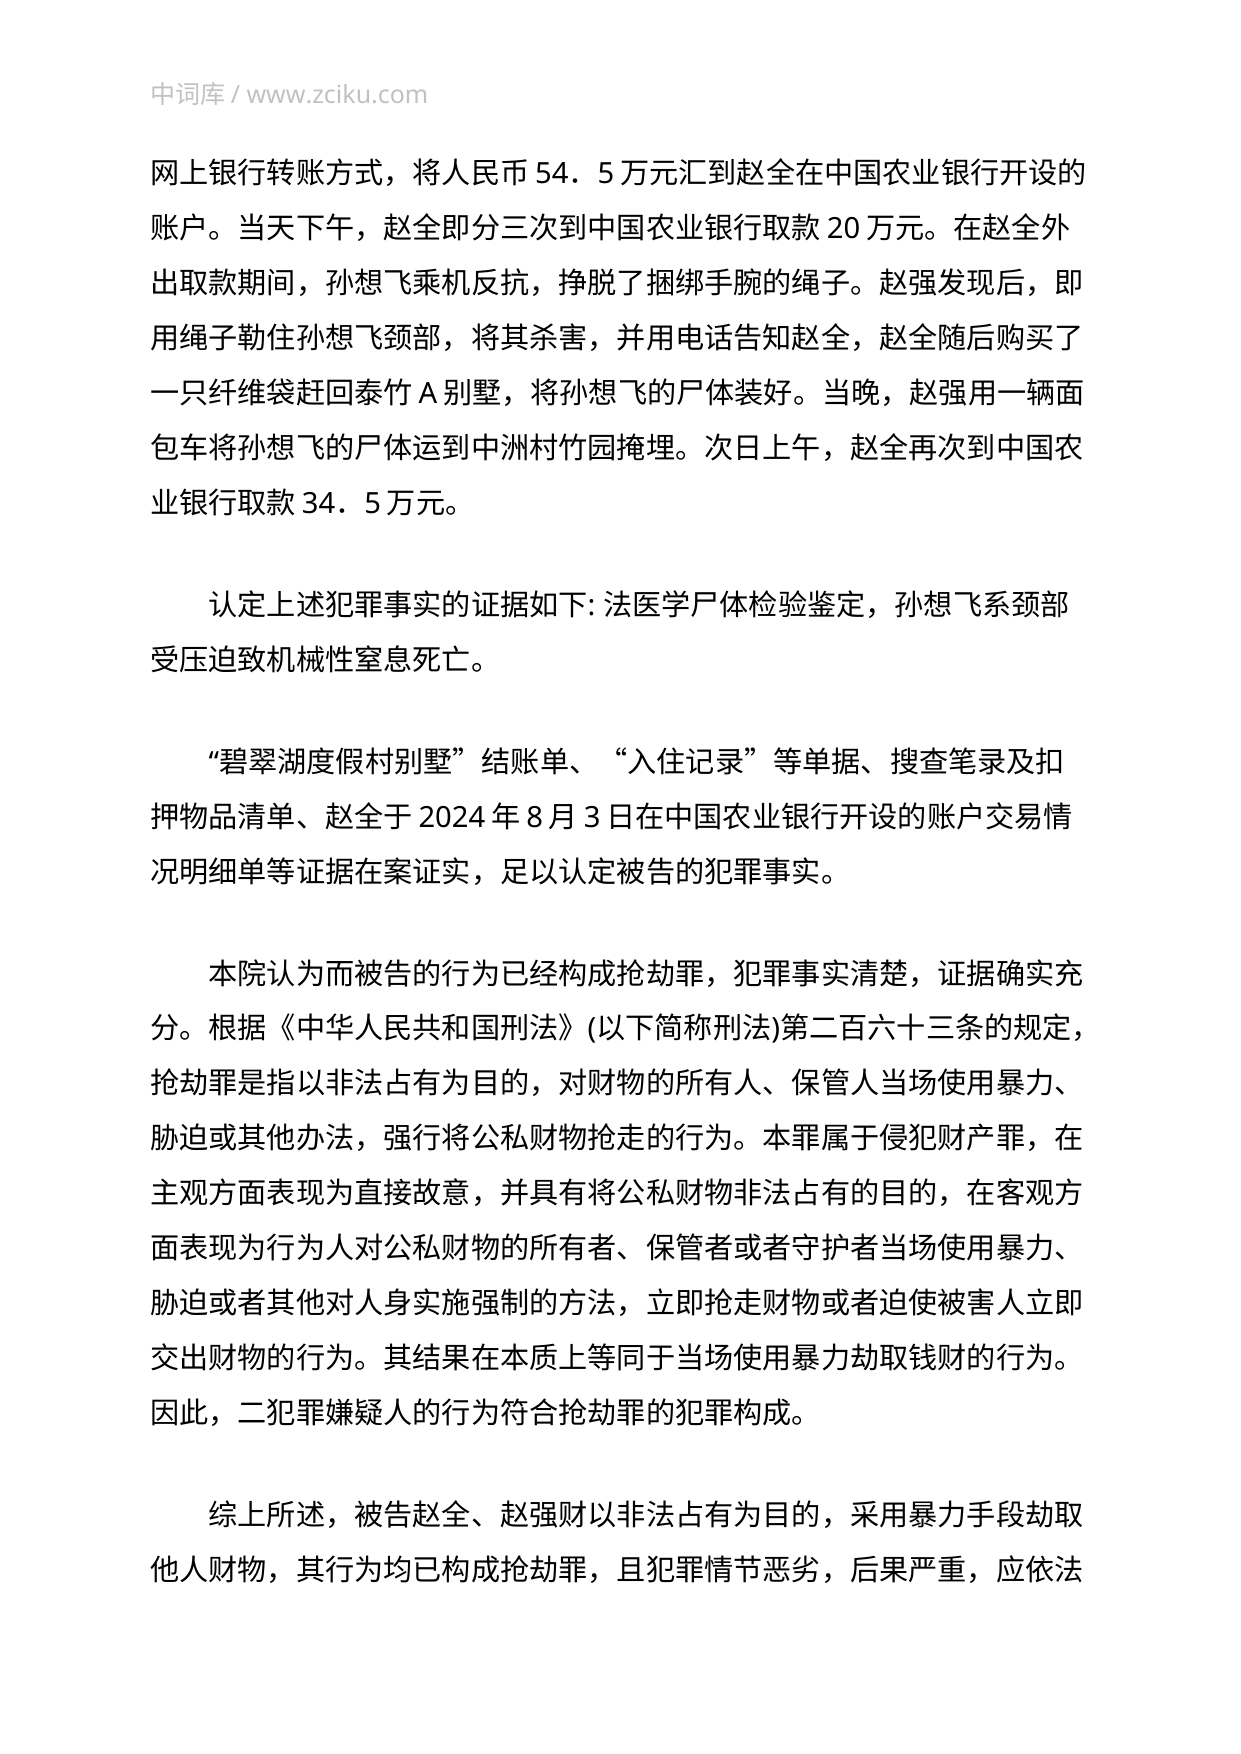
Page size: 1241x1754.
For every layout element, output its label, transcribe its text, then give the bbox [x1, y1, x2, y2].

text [150, 150, 1090, 522]
text 认定上述犯罪事实的证据如下: 法医学尸体检验鉴定，孙想飞系颈部受压迫致机械性窒息死亡。 [150, 582, 1090, 679]
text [150, 1491, 1090, 1588]
text 本院认为而被告的行为已经构成抢劫罪，犯罪事实清楚，证据确实充分。根据《中华人民共和国刑法》(以下简称刑法)第二百六十三条的规定，抢劫罪是指以非法占有为目的，对财物的所有人、保管人当场使用暴力、胁迫或其他办法，强行将公私财物抢走的行为。本罪属于侵犯财产罪，在主观方面表现为直接故意，并具有将公私财物非法占有的目的，在客观方面表现为行为人对公私财物的所有者、保管者或者守护者当场使用暴力、胁迫或者其他对人身实施强制的方法，立即抢走财物或者迫使被害人立即交出财物的行为。其结果在本质上等同于当场使用暴力劫取钱财的行为。因此，二犯罪嫌疑人的行为符合抢劫罪的犯罪构成。 [150, 950, 1090, 1432]
text “碧翠湖度假村别墅”结账单、“入住记录”等单据、搜查笔录及扣押物品清单、赵全于2024年8月3日在中国农业银行开设的账户交易情况明细单等证据在案证实，足以认定被告的犯罪事实。 [150, 738, 1090, 891]
